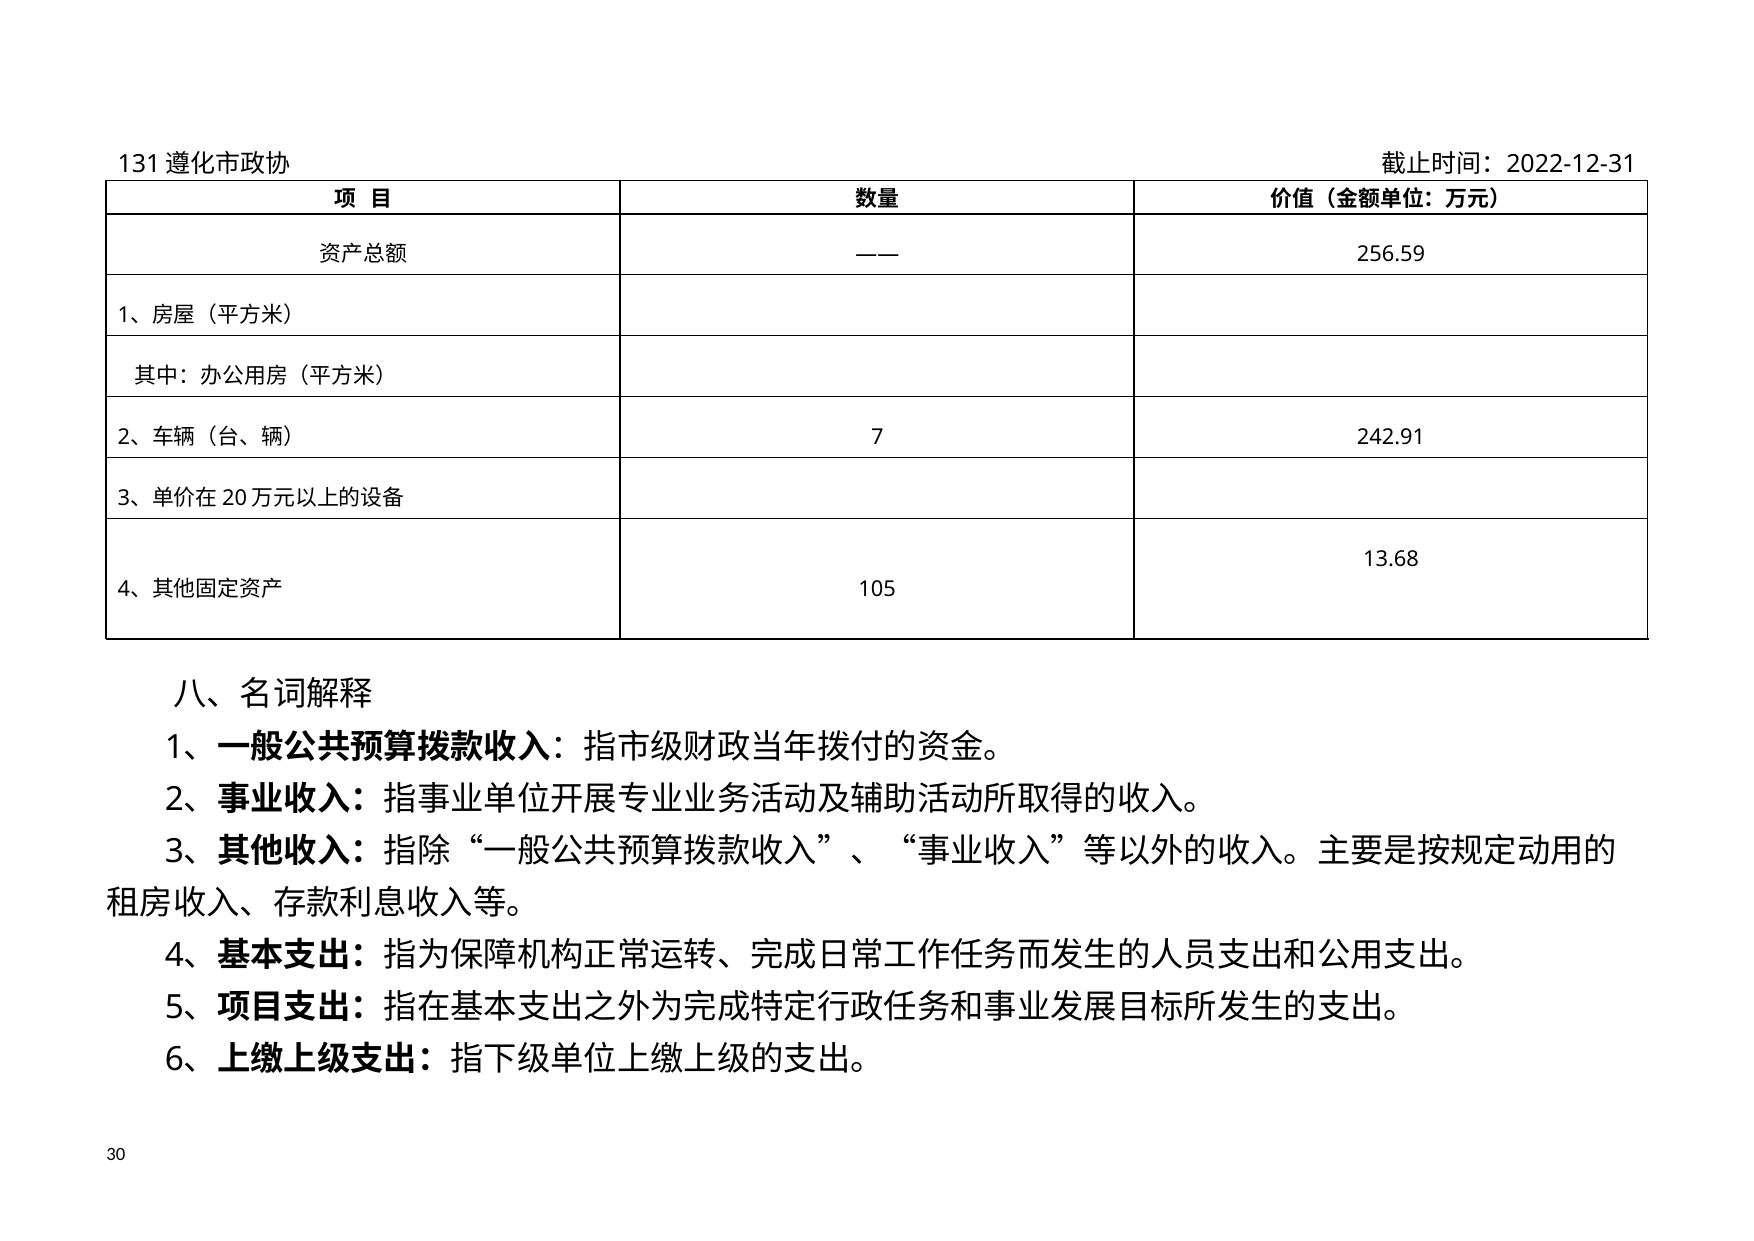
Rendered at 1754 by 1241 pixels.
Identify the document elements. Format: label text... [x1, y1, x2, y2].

table_cell 105 [621, 519, 1133, 638]
table_cell 13.68 [1135, 519, 1647, 638]
table_cell 数量 [621, 181, 1133, 213]
text 6、上缴上级支出：指下级单位上缴上级的支出。 [106, 1029, 1648, 1081]
table_cell 242.91 [1135, 397, 1647, 457]
text 2、事业收入：指事业单位开展专业业务活动及辅助活动所取得的收入。 [106, 768, 1648, 821]
table_cell 价值（金额单位：万元） [1135, 181, 1647, 213]
table_cell 3、单价在20万元以上的设备 [107, 458, 619, 517]
table_cell [621, 336, 1133, 396]
table_cell 资产总额 [107, 215, 619, 274]
table_cell 7 [621, 397, 1133, 457]
table_cell [1135, 275, 1647, 335]
text 4、基本支出：指为保障机构正常运转、完成日常工作任务而发生的人员支出和公用支出。 [106, 925, 1648, 977]
text 5、项目支出：指在基本支出之外为完成特定行政任务和事业发展目标所发生的支出。 [106, 977, 1648, 1029]
table_cell 其中：办公用房（平方米） [107, 336, 619, 396]
table_header 131遵化市政协 [107, 143, 619, 179]
table_cell 2、车辆（台、辆） [107, 397, 619, 457]
table_cell [1135, 458, 1647, 517]
table_cell 项 目 [107, 181, 619, 213]
table_cell [621, 275, 1133, 335]
table_cell 256.59 [1135, 215, 1647, 274]
text 1、一般公共预算拨款收入：指市级财政当年拨付的资金。 [106, 716, 1648, 768]
table_cell —— [621, 215, 1133, 274]
text 3、其他收入：指除“一般公共预算拨款收入”、“事业收入”等以外的收入。主要是按规定动用的租房收入、存款利息收入等。 [106, 821, 1648, 925]
table_cell 4、其他固定资产 [107, 519, 619, 638]
table_cell 1、房屋（平方米） [107, 275, 619, 335]
text 八、名词解释 [106, 667, 1648, 715]
table_cell [621, 458, 1133, 517]
table_cell [1135, 336, 1647, 396]
table_header 截止时间：2022-12-31 [621, 143, 1647, 179]
